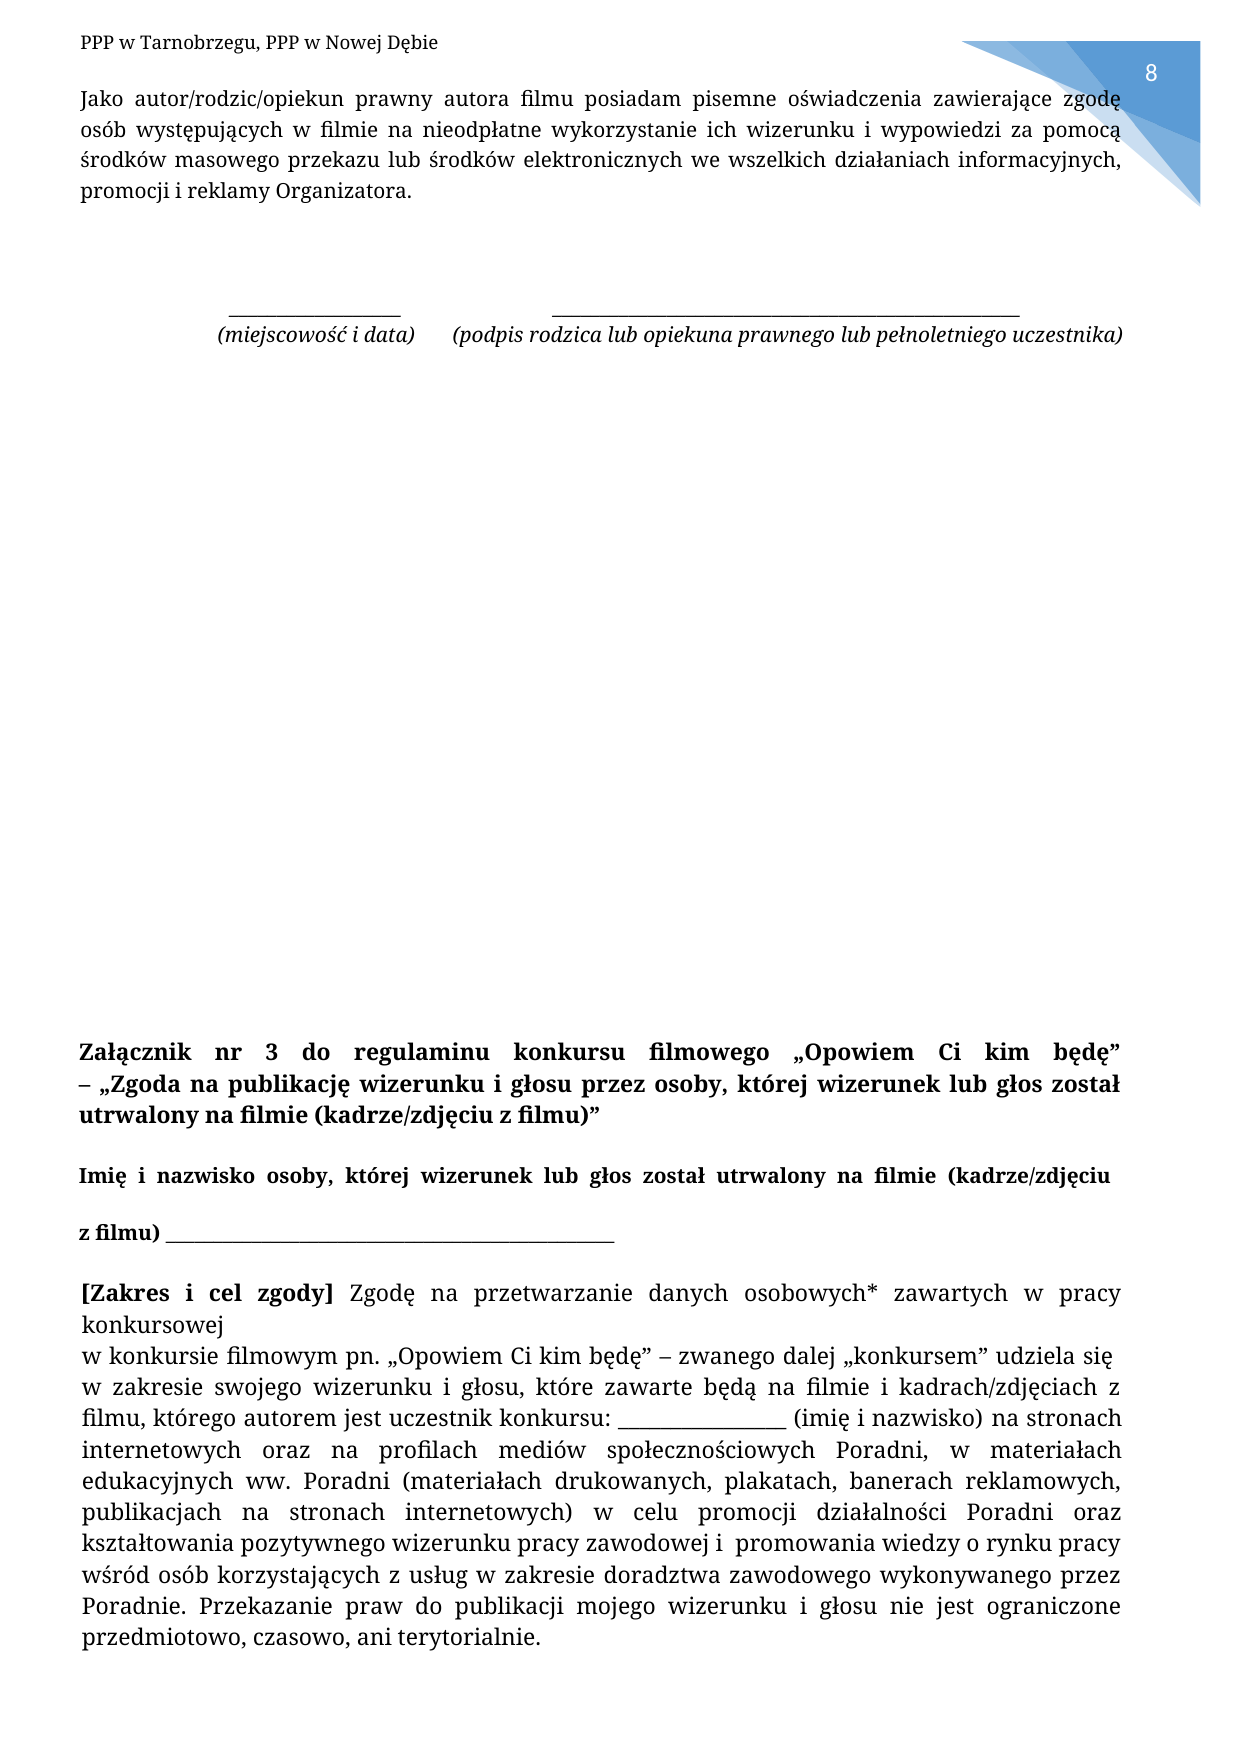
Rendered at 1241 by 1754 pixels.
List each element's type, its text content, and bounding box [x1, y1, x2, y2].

text (miejscowość i data) (podpis rodzica lub opiekuna prawnego lub pełnoletniego uczestnika) [78, 320, 1122, 349]
text Jako autor/rodzic/opiekun prawny autora filmu posiadam pisemne oświadczenia zawierające zgodę osób występujących w filmie na nieodpłatne wykorzystanie ich wizerunku i wypowiedzi za pomocą środków masowego przekazu lub środków elektronicznych we wszelkich działaniach informacyjnych, promocji i reklamy Organizatora. [80, 84, 1122, 204]
text Załącznik nr 3 do regulaminu konkursu filmowego „Opowiem Ci kim będę” – „Zgoda na publikację wizerunku i głosu przez osoby, której wizerunek lub głos został utrwalony na filmie (kadrze/zdjęciu z filmu)” [78, 1036, 1122, 1130]
text Imię i nazwisko osoby, której wizerunek lub głos został utrwalony na filmie (kadrze/zdjęciu [79, 1161, 1123, 1218]
picture [961, 41, 1201, 207]
text z filmu) _______________________________________________ [79, 1218, 1123, 1246]
text __________________ _________________________________________________ [78, 292, 1122, 320]
text [Zakres i cel zgody] Zgodę na przetwarzanie danych osobowych* zawartych w pracy konkursowej w konkursie filmowym pn. „Opowiem Ci kim będę” – zwanego dalej „konkursem” udziela się w zakresie swojego wizerunku i głosu, które zawarte będą na filmie i kadrach/zdjęciach z filmu, którego autorem jest uczestnik konkursu: ________________ (imię i nazwisko) na stronach internetowych oraz na profilach mediów społecznościowych Poradni, w materiałach edukacyjnych ww. Poradni (materiałach drukowanych, plakatach, banerach reklamowych, publikacjach na stronach internetowych) w celu promocji działalności Poradni oraz kształtowania pozytywnego wizerunku pracy zawodowej i promowania wiedzy o rynku pracy wśród osób korzystających z usług w zakresie doradztwa zawodowego wykonywanego przez Poradnie. Przekazanie praw do publikacji mojego wizerunku i głosu nie jest ograniczone przedmiotowo, czasowo, ani terytorialnie. [81, 1277, 1122, 1652]
